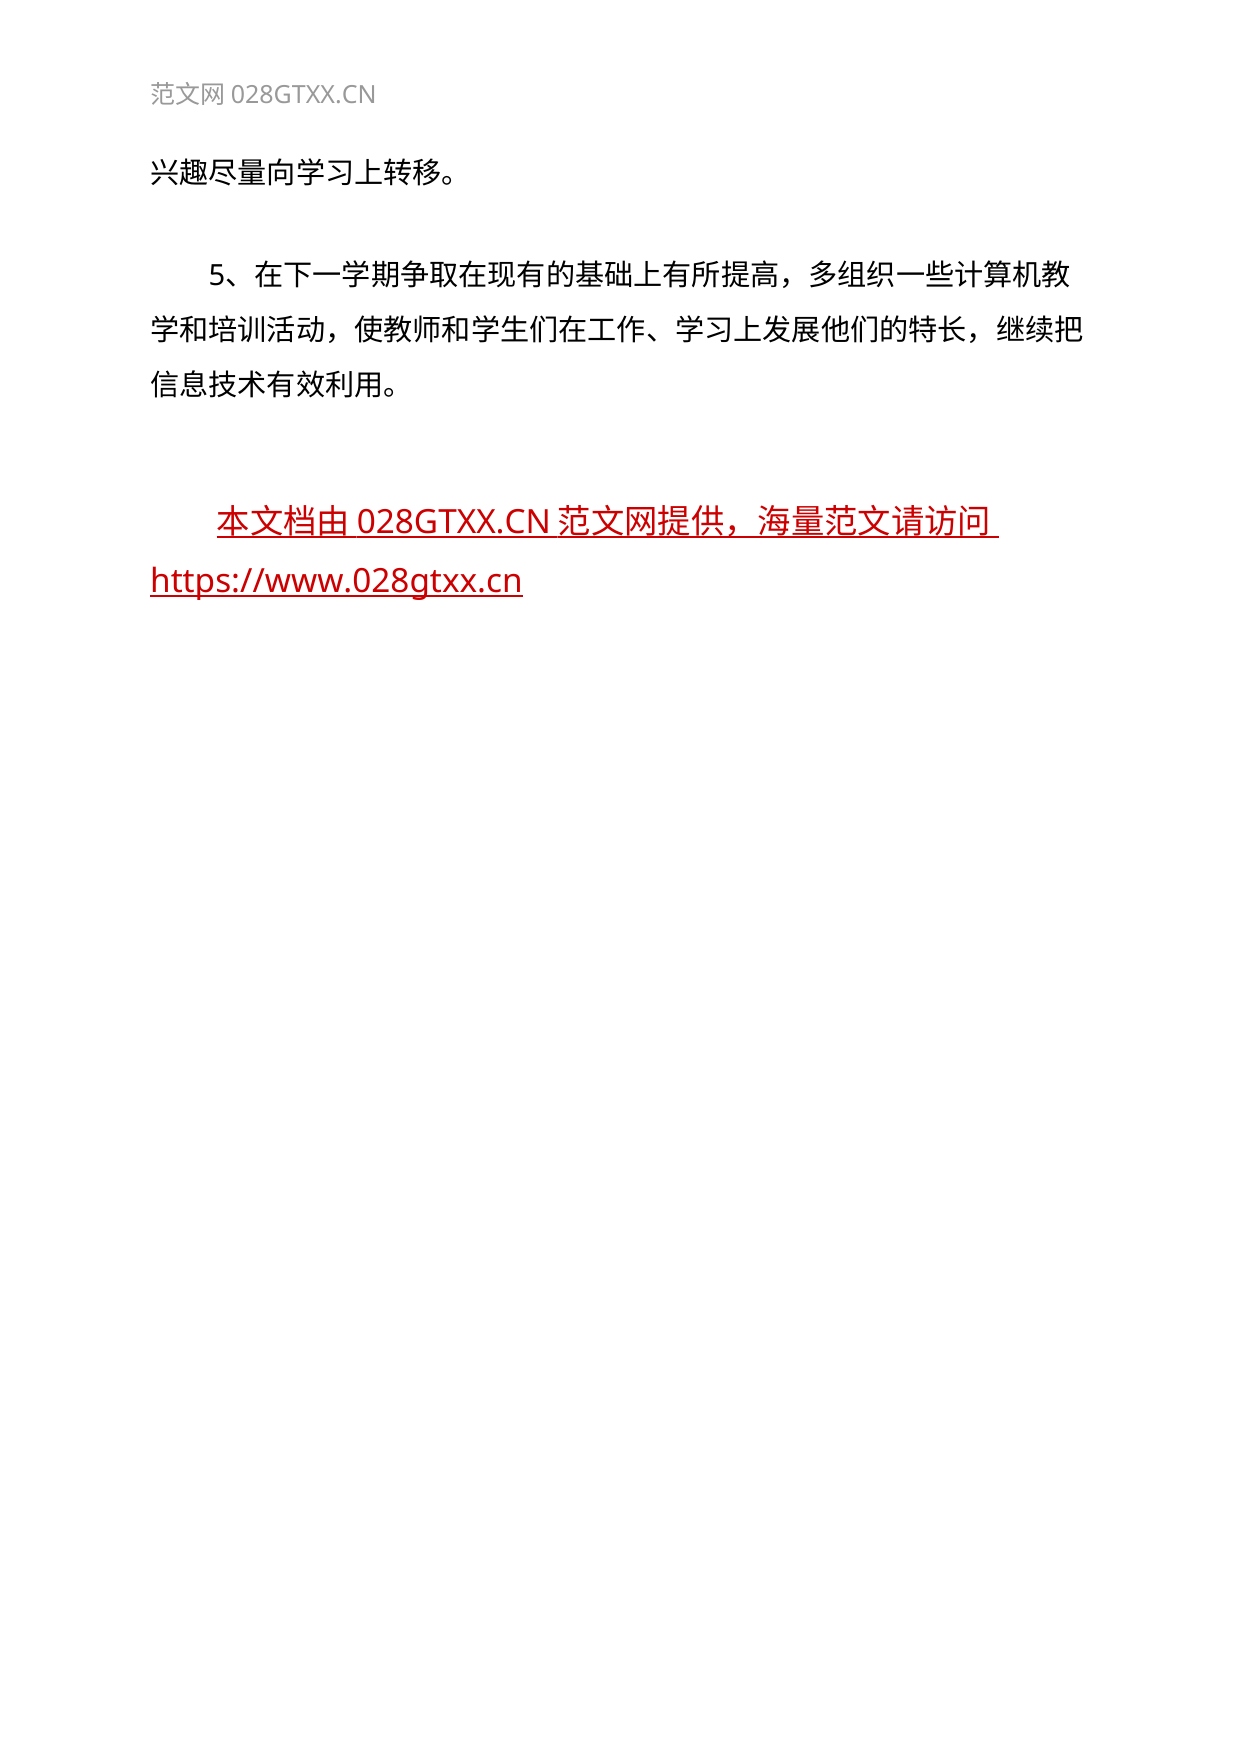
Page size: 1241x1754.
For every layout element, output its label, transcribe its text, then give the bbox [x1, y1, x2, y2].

text 本文档由028GTXX.CN范文网提供，海量范文请访问 https://www.028gtxx.cn [150, 495, 1090, 602]
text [150, 150, 1090, 192]
text 5、在下一学期争取在现有的基础上有所提高，多组织一些计算机教学和培训活动，使教师和学生们在工作、学习上发展他们的特长，继续把信息技术有效利用。 [150, 252, 1090, 404]
